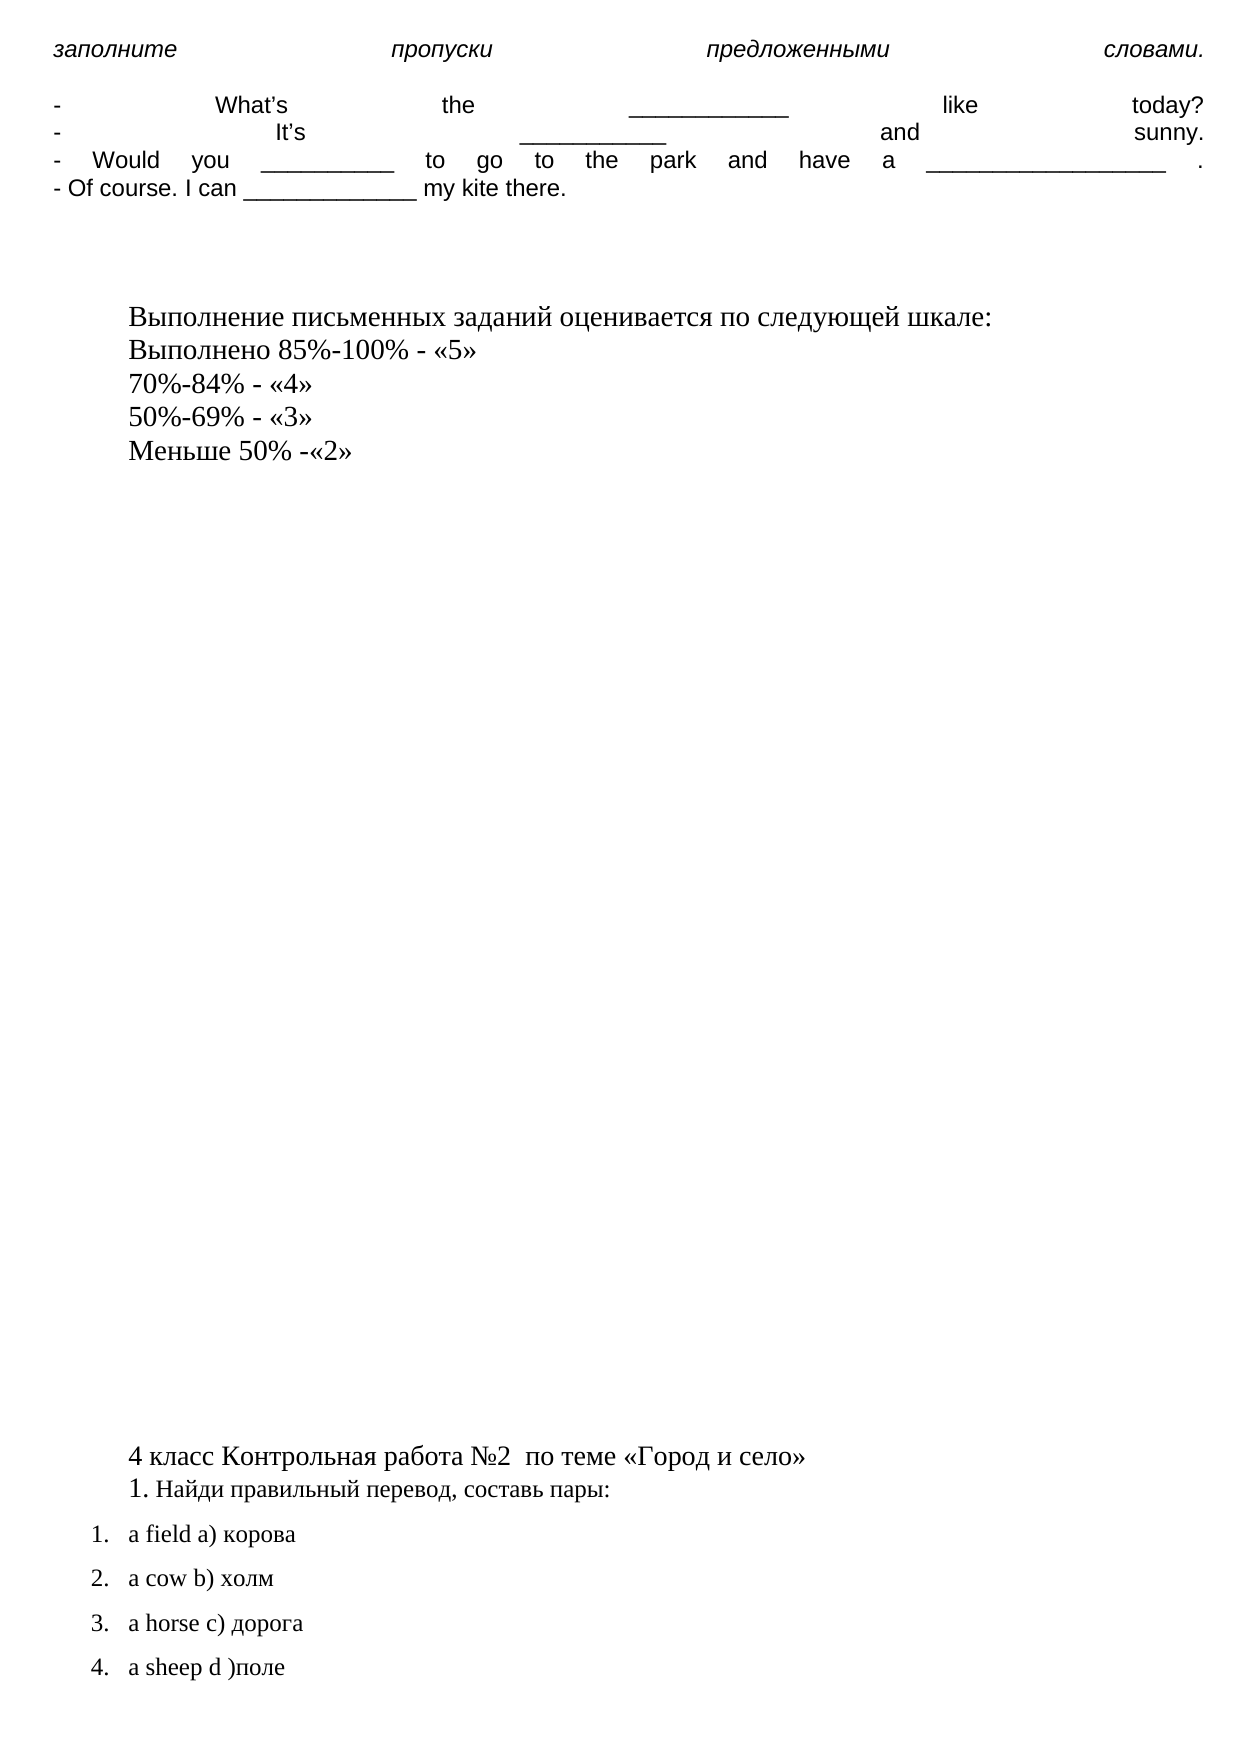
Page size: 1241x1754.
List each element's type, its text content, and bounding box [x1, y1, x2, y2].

list a horse c) дорога [91, 1608, 1205, 1637]
list Выполнено 85%-100% - «5» [128, 332, 1205, 366]
list a field a) корова [91, 1519, 1205, 1548]
list Выполнение письменных заданий оценивается по следующей шкале: [128, 299, 1205, 332]
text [53, 35, 1205, 91]
list a cow b) холм [91, 1563, 1205, 1592]
text 4 класс Контрольная работа №2 по теме «Город и село» [53, 1439, 1205, 1471]
list 50%-69% - «3» [128, 399, 1205, 433]
text 1. Найди правильный перевод, составь пары: [53, 1471, 1205, 1503]
list 70%-84% - «4» [128, 366, 1205, 399]
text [53, 173, 1205, 201]
list Меньше 50% -«2» [128, 433, 1205, 466]
list a sheep d )поле [91, 1652, 1205, 1681]
